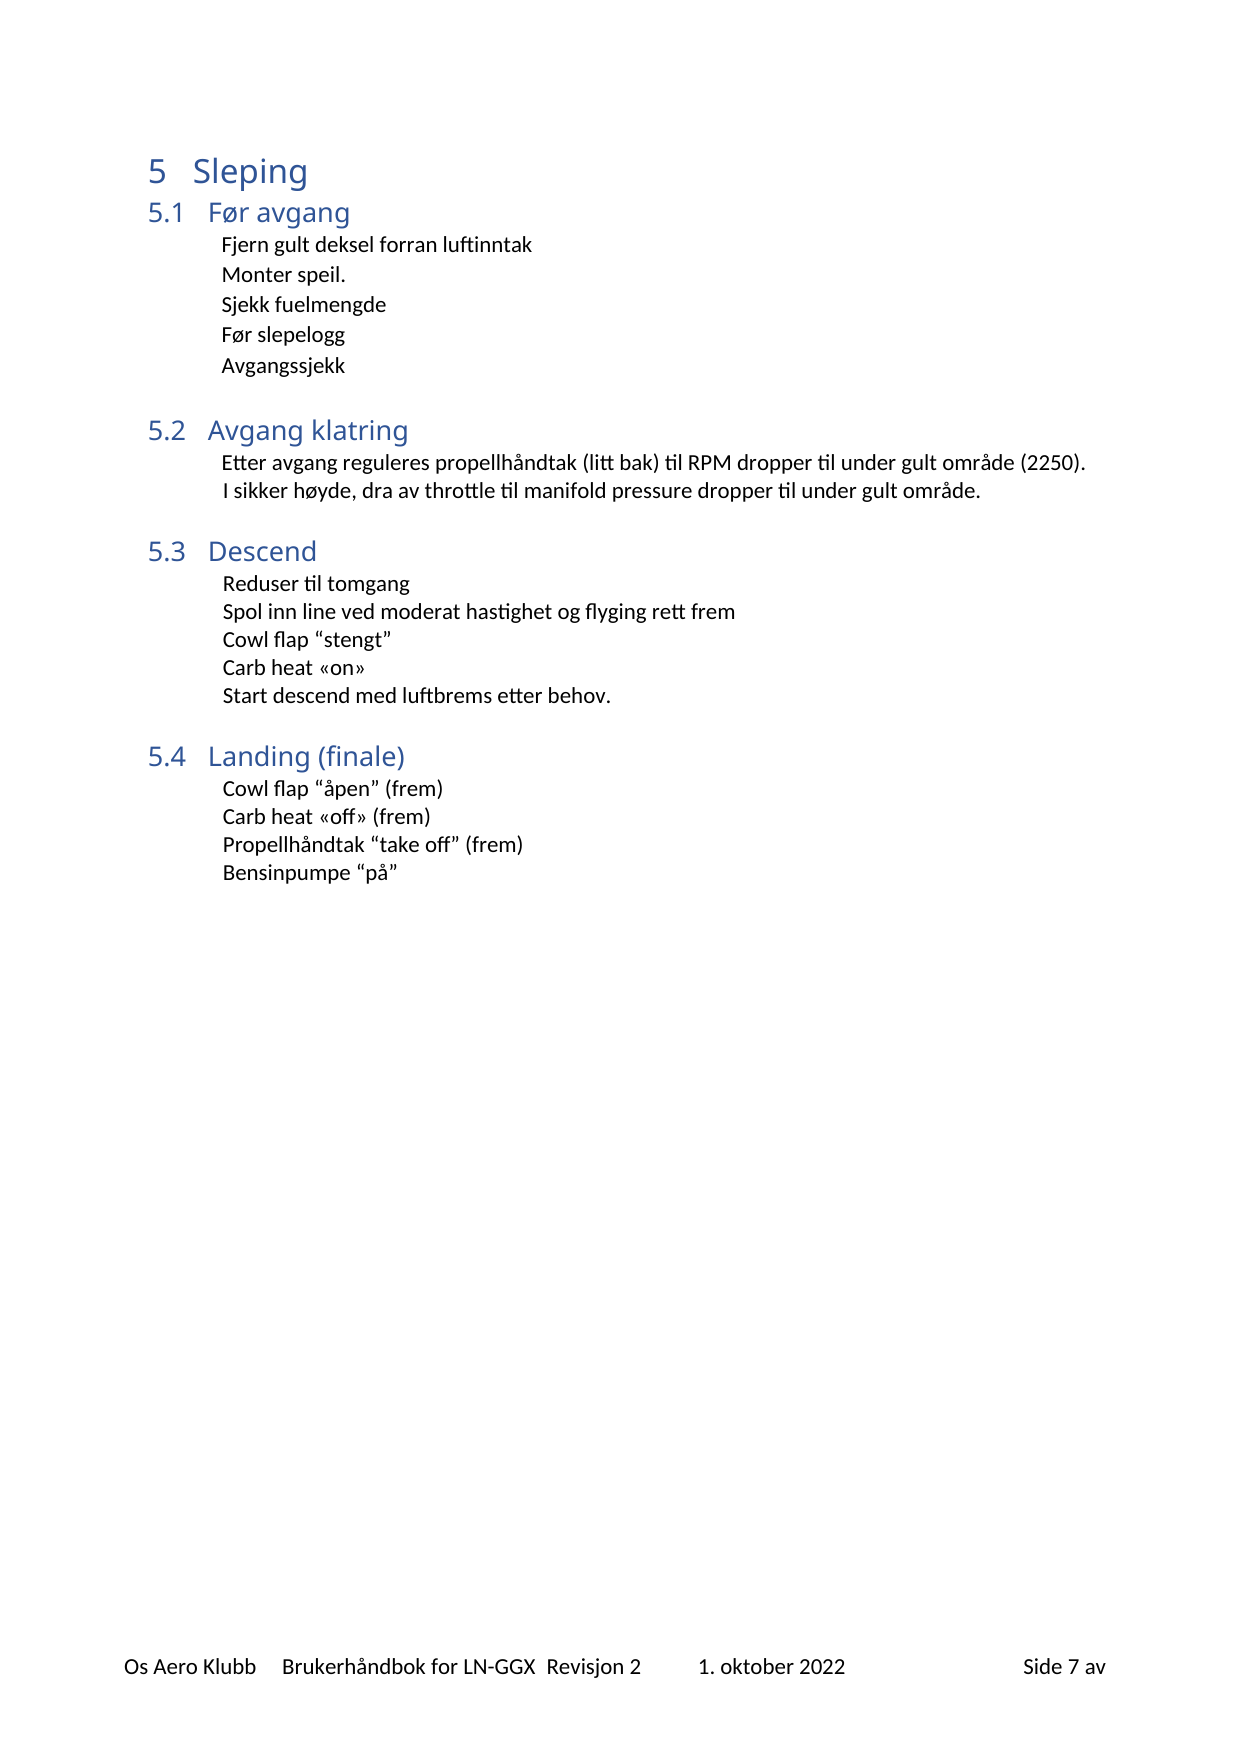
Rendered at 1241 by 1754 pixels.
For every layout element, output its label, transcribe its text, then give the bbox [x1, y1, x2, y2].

text Reduser til tomgang [223, 569, 1093, 597]
text Bensinpumpe “på” [223, 858, 1093, 886]
text Etter avgang reguleres propellhåndtak (litt bak) til RPM dropper til under gult område (2250). [221, 448, 1093, 476]
text Propellhåndtak “take off” (frem) [223, 830, 1093, 858]
subtitle Descend [148, 532, 1093, 569]
subtitle Avgang klatring [148, 411, 1093, 448]
subtitle Landing (finale) [148, 737, 1093, 774]
text Spol inn line ved moderat hastighet og flyging rett frem [223, 597, 1093, 625]
text Carb heat «on» [223, 653, 1093, 681]
text Carb heat «off» (frem) [223, 802, 1093, 830]
text Avgangssjekk [221, 351, 1093, 379]
text I sikker høyde, dra av throttle til manifold pressure dropper til under gult område. [223, 476, 1093, 504]
text Før slepelogg [221, 321, 1093, 348]
subtitle Sleping [148, 148, 1093, 193]
text Start descend med luftbrems etter behov. [223, 681, 1093, 709]
text Cowl flap “åpen” (frem) [223, 774, 1093, 802]
text Fjern gult deksel forran luftinntak [221, 230, 1093, 258]
subtitle Før avgang [148, 193, 1093, 230]
text Sjekk fuelmengde [221, 290, 1093, 318]
text Monter speil. [221, 260, 1093, 288]
text Cowl flap “stengt” [223, 625, 1093, 653]
